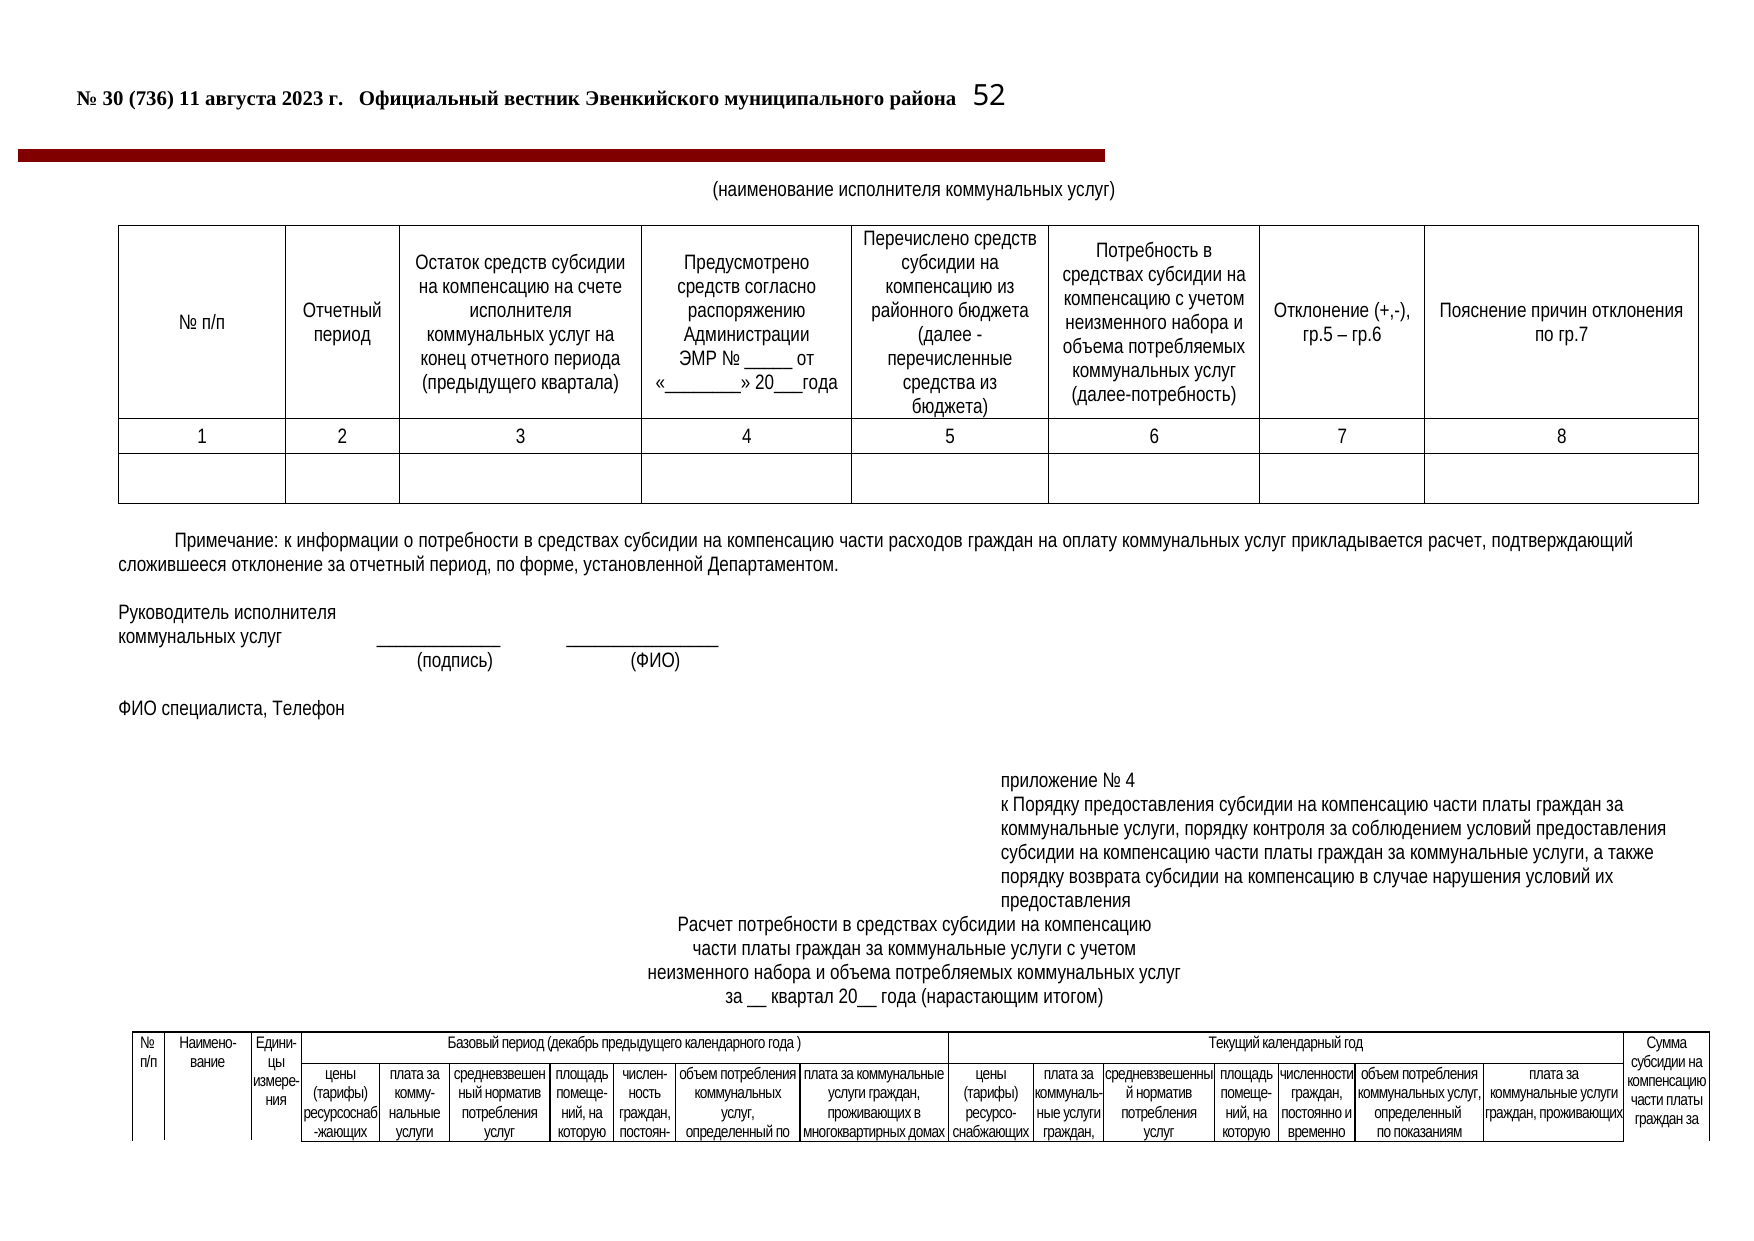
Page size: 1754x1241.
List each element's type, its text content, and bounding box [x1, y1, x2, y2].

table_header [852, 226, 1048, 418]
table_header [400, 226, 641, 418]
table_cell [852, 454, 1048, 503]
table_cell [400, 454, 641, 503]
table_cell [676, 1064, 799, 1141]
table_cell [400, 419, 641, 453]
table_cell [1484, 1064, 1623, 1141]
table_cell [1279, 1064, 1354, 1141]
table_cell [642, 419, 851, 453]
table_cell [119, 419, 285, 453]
text Примечание: к информации о потребности в средствах субсидии на компенсацию части расходов граждан на оплату коммунальных услуг прикладывается расчет, подтверждающий сложившееся отклонение за отчетный период, по форме, установленной Департаментом. [118, 528, 1636, 576]
text Расчет потребности в средствах субсидии на компенсацию [118, 912, 1636, 936]
text ФИО специалиста, Телефон [118, 696, 1636, 719]
text (подпись) (ФИО) [118, 648, 1636, 672]
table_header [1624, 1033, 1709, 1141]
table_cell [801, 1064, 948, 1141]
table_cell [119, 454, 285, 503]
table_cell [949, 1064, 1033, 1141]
text (наименование исполнителя коммунальных услуг) [118, 177, 1636, 201]
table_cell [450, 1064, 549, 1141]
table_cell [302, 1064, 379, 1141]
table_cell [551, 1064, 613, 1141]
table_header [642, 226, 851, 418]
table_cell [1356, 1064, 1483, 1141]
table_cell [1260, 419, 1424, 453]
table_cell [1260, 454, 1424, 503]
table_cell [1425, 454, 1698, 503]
text за __ квартал 20__ года (нарастающим итогом) [118, 983, 1636, 1007]
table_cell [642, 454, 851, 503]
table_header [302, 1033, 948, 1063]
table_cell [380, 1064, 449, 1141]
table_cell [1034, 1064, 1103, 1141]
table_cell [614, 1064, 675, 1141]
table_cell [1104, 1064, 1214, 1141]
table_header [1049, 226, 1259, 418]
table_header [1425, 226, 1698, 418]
text Руководитель исполнителя [118, 600, 1636, 624]
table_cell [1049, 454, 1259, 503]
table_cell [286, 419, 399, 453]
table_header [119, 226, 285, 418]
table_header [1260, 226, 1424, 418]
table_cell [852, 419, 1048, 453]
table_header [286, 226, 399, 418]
text коммунальных услуг _____________ ________________ [118, 624, 1636, 648]
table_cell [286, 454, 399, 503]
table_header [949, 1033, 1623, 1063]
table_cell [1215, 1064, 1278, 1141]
text неизменного набора и объема потребляемых коммунальных услуг [118, 959, 1636, 983]
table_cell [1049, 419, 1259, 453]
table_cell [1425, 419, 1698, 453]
text части платы граждан за коммунальные услуги с учетом [118, 936, 1636, 959]
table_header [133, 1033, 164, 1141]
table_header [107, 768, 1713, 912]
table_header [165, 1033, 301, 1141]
